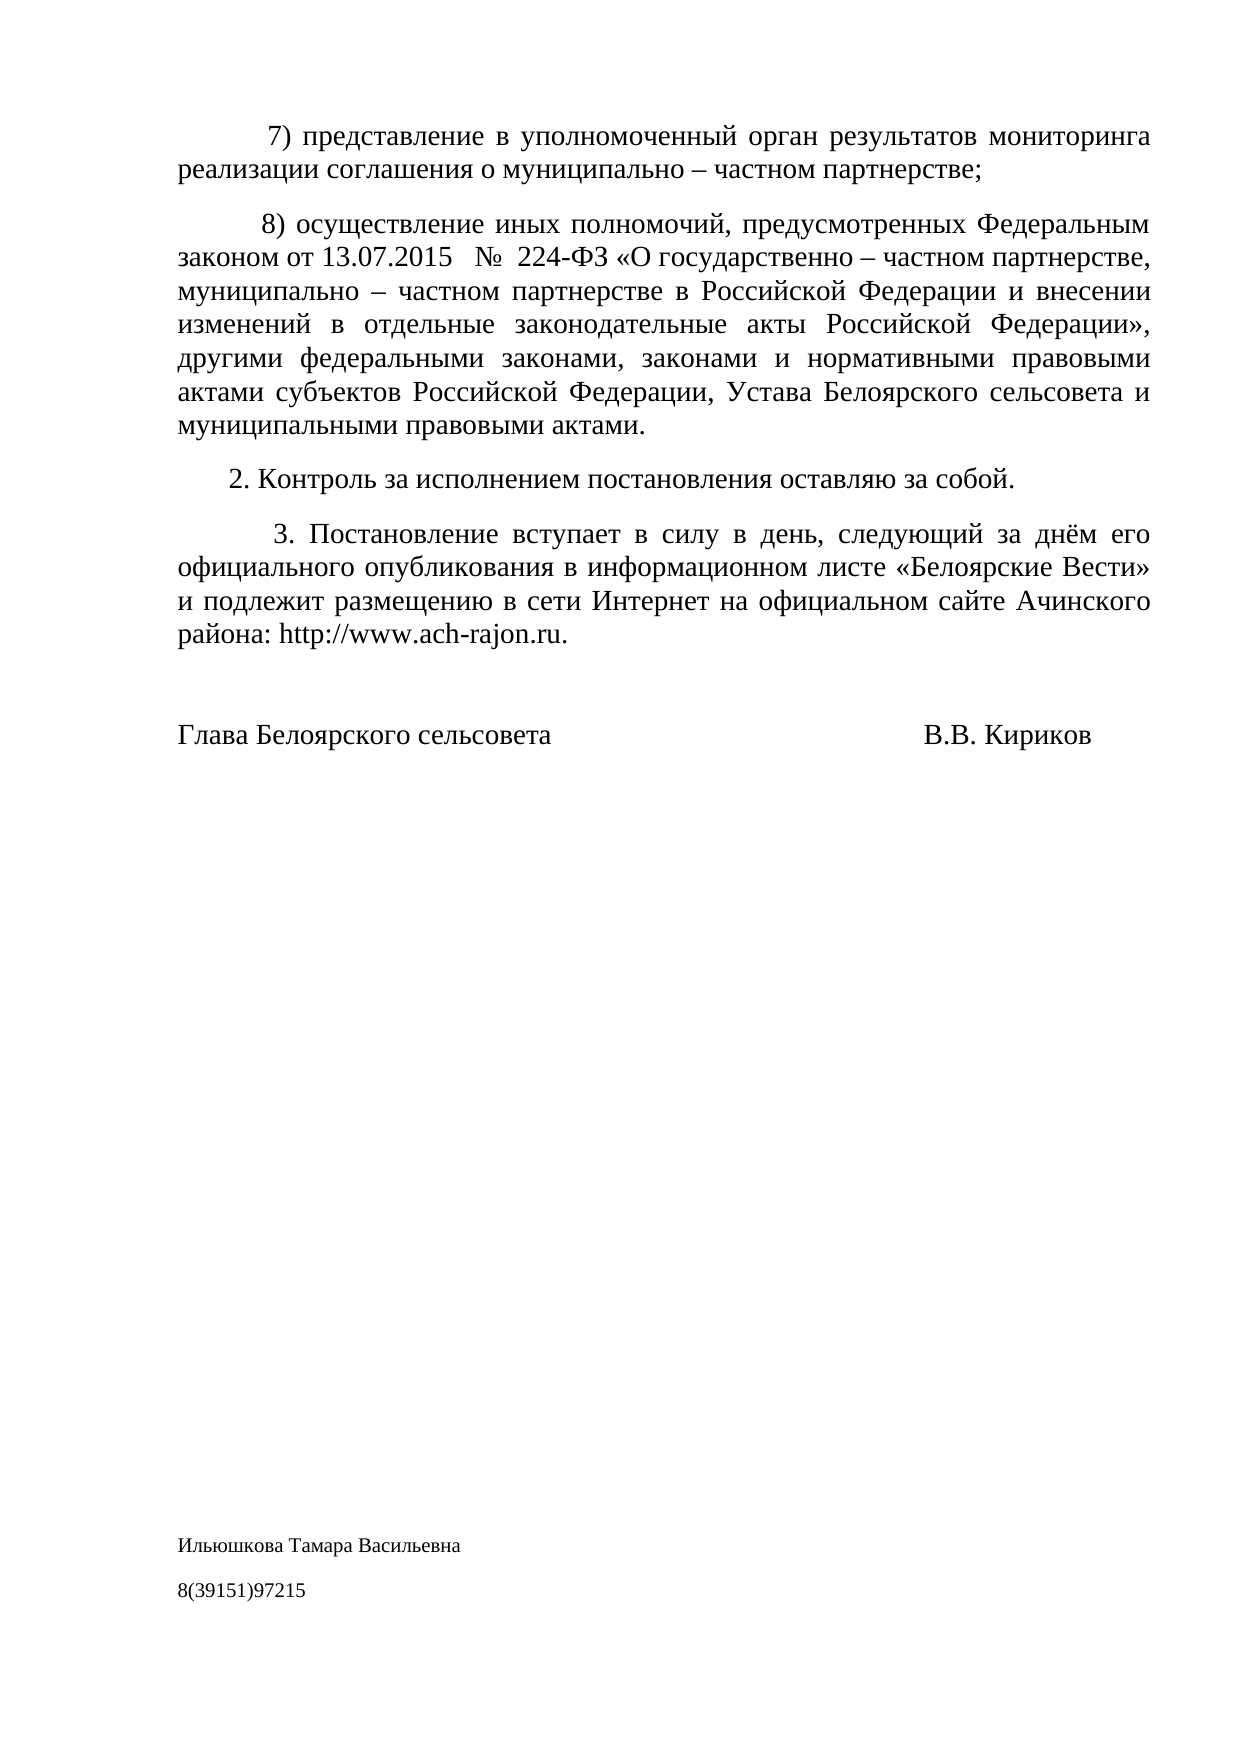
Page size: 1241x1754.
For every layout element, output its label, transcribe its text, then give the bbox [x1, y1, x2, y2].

text 3. Постановление вступает в силу в день, следующий за днём его официального опубликования в информационном листе «Белоярские Вести» и подлежит размещению в сети Интернет на официальном сайте Ачинского района: http://www.ach-rajon.ru. [177, 516, 1152, 650]
text Ильюшкова Тамара Васильевна [177, 1533, 1152, 1557]
text 2. Контроль за исполнением постановления оставляю за собой. [177, 462, 1152, 495]
text 8) осуществление иных полномочий, предусмотренных Федеральным законом от 13.07.2015 № 224-ФЗ «О государственно – частном партнерстве, муниципально – частном партнерстве в Российской Федерации и внесении изменений в отдельные законодательные акты Российской Федерации», другими федеральными законами, законами и нормативными правовыми актами субъектов Российской Федерации, Устава Белоярского сельсовета и муниципальными правовыми актами. [177, 206, 1152, 441]
text 8(39151)97215 [177, 1578, 1152, 1602]
text 7) представление в уполномоченный орган результатов мониторинга реализации соглашения о муниципально – частном партнерстве; [177, 118, 1152, 185]
text Глава Белоярского сельсовета В.В. Кириков [177, 717, 1152, 751]
